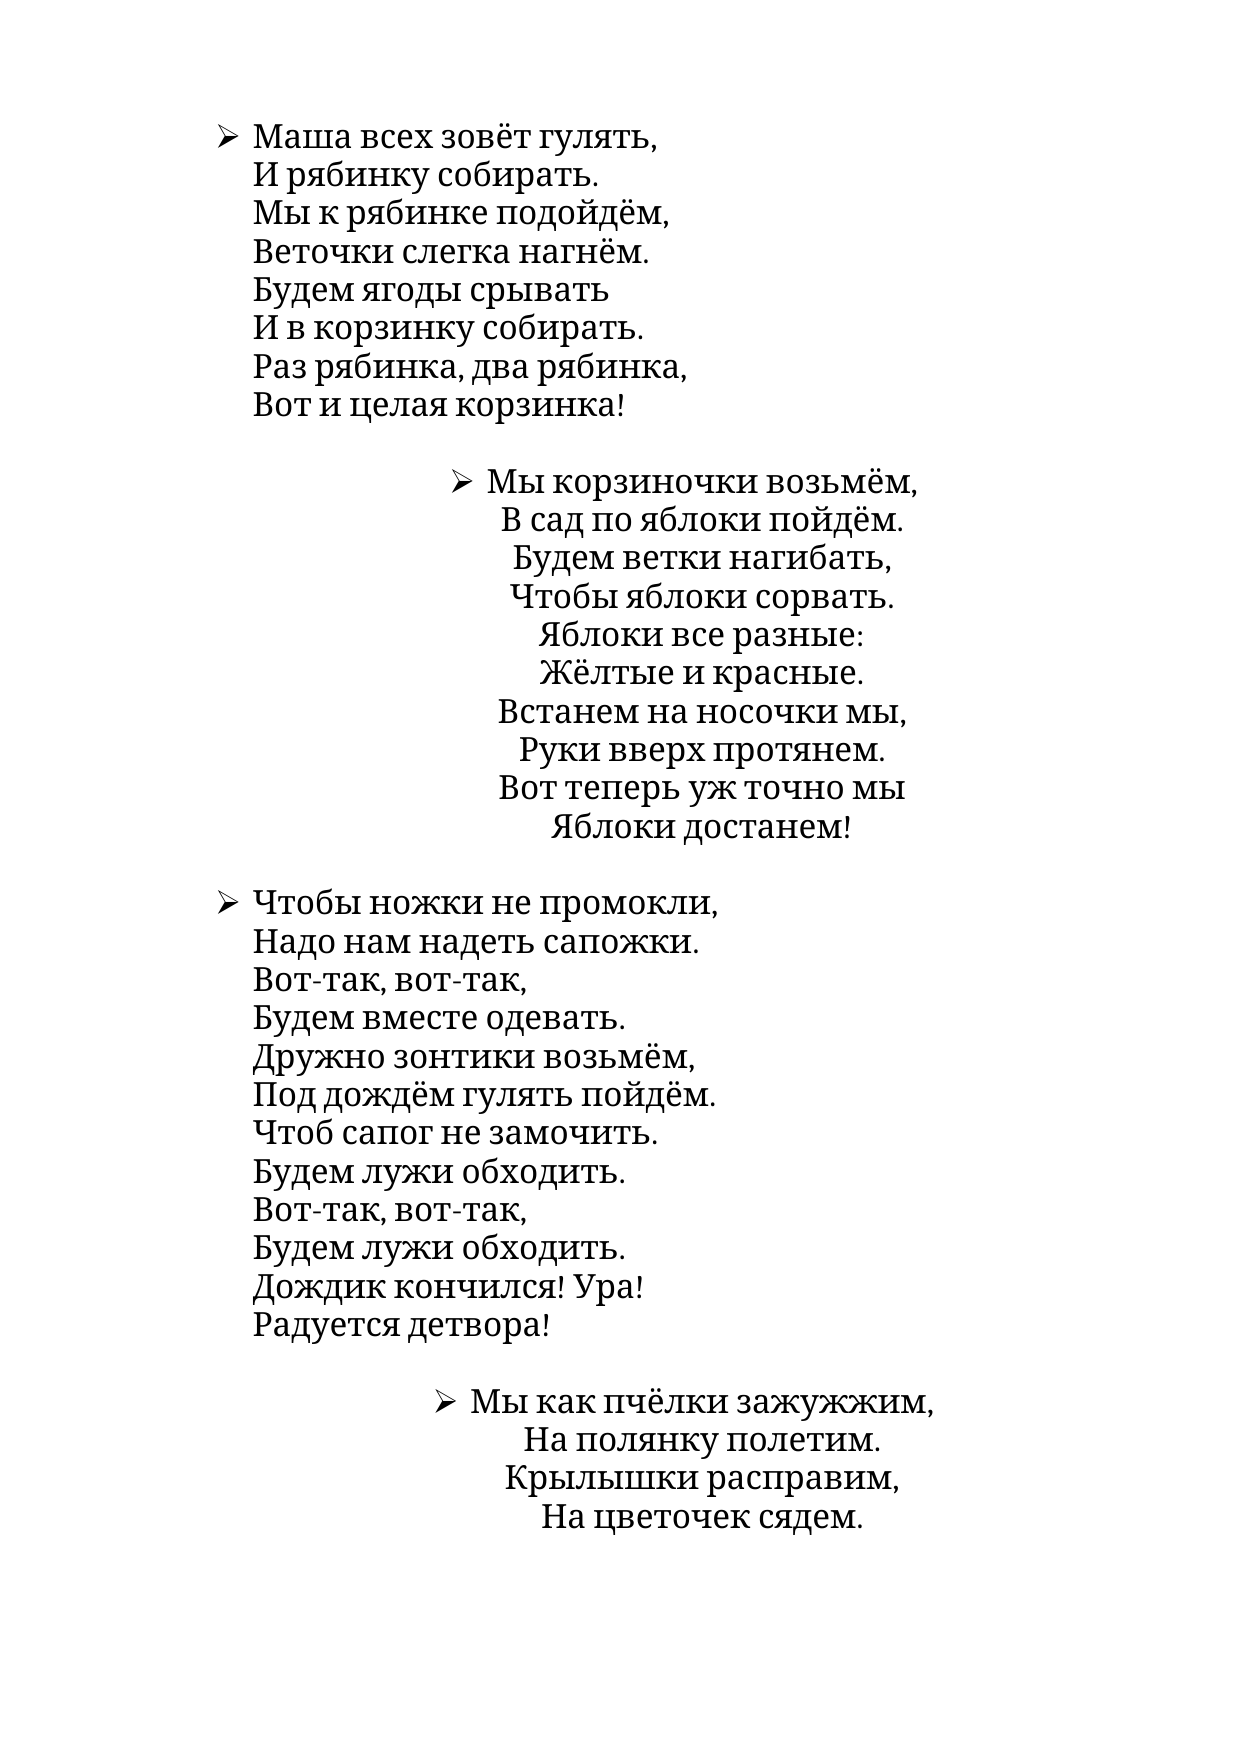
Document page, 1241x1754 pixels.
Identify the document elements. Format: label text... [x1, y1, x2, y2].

list Мы корзиночки возьмём, [215, 463, 1152, 501]
list Будем ягоды срывать [252, 271, 1152, 310]
list Будем вместе одевать. [252, 1000, 1152, 1038]
list Вот и целая корзинка! [252, 386, 1152, 425]
list В сад по яблоки пойдём. [252, 501, 1152, 540]
list Надо нам надеть сапожки. [252, 923, 1152, 961]
list Вот-так, вот-так, [252, 1191, 1152, 1230]
list Жёлтые и красные. [252, 655, 1152, 693]
list И рябинку собирать. [252, 156, 1152, 195]
list Крылышки расправим, [252, 1460, 1152, 1498]
list Руки вверх протянем. [252, 731, 1152, 770]
list Чтоб сапог не замочить. [252, 1115, 1152, 1153]
list Веточки слегка нагнём. [252, 233, 1152, 271]
list И в корзинку собирать. [252, 310, 1152, 348]
list На цветочек сядем. [252, 1498, 1152, 1536]
list Дождик кончился! Ура! [252, 1268, 1152, 1306]
list Вот-так, вот-так, [252, 961, 1152, 1000]
list Будем лужи обходить. [252, 1230, 1152, 1268]
list Будем лужи обходить. [252, 1153, 1152, 1191]
list Встанем на носочки мы, [252, 693, 1152, 731]
list На полянку полетим. [252, 1421, 1152, 1460]
list Под дождём гулять пойдём. [252, 1076, 1152, 1115]
list Яблоки достанем! [252, 808, 1152, 846]
list Чтобы ножки не промокли, [215, 885, 1152, 923]
list Вот теперь уж точно мы [252, 770, 1152, 808]
list Радуется детвора! [252, 1306, 1152, 1345]
list Будем ветки нагибать, [252, 540, 1152, 578]
list Мы как пчёлки зажужжим, [215, 1383, 1152, 1421]
list Маша всех зовёт гулять, [215, 118, 1152, 156]
list Мы к рябинке подойдём, [252, 195, 1152, 233]
list Яблоки все разные: [252, 616, 1152, 655]
list Дружно зонтики возьмём, [252, 1038, 1152, 1076]
list Чтобы яблоки сорвать. [252, 578, 1152, 616]
list Раз рябинка, два рябинка, [252, 348, 1152, 386]
